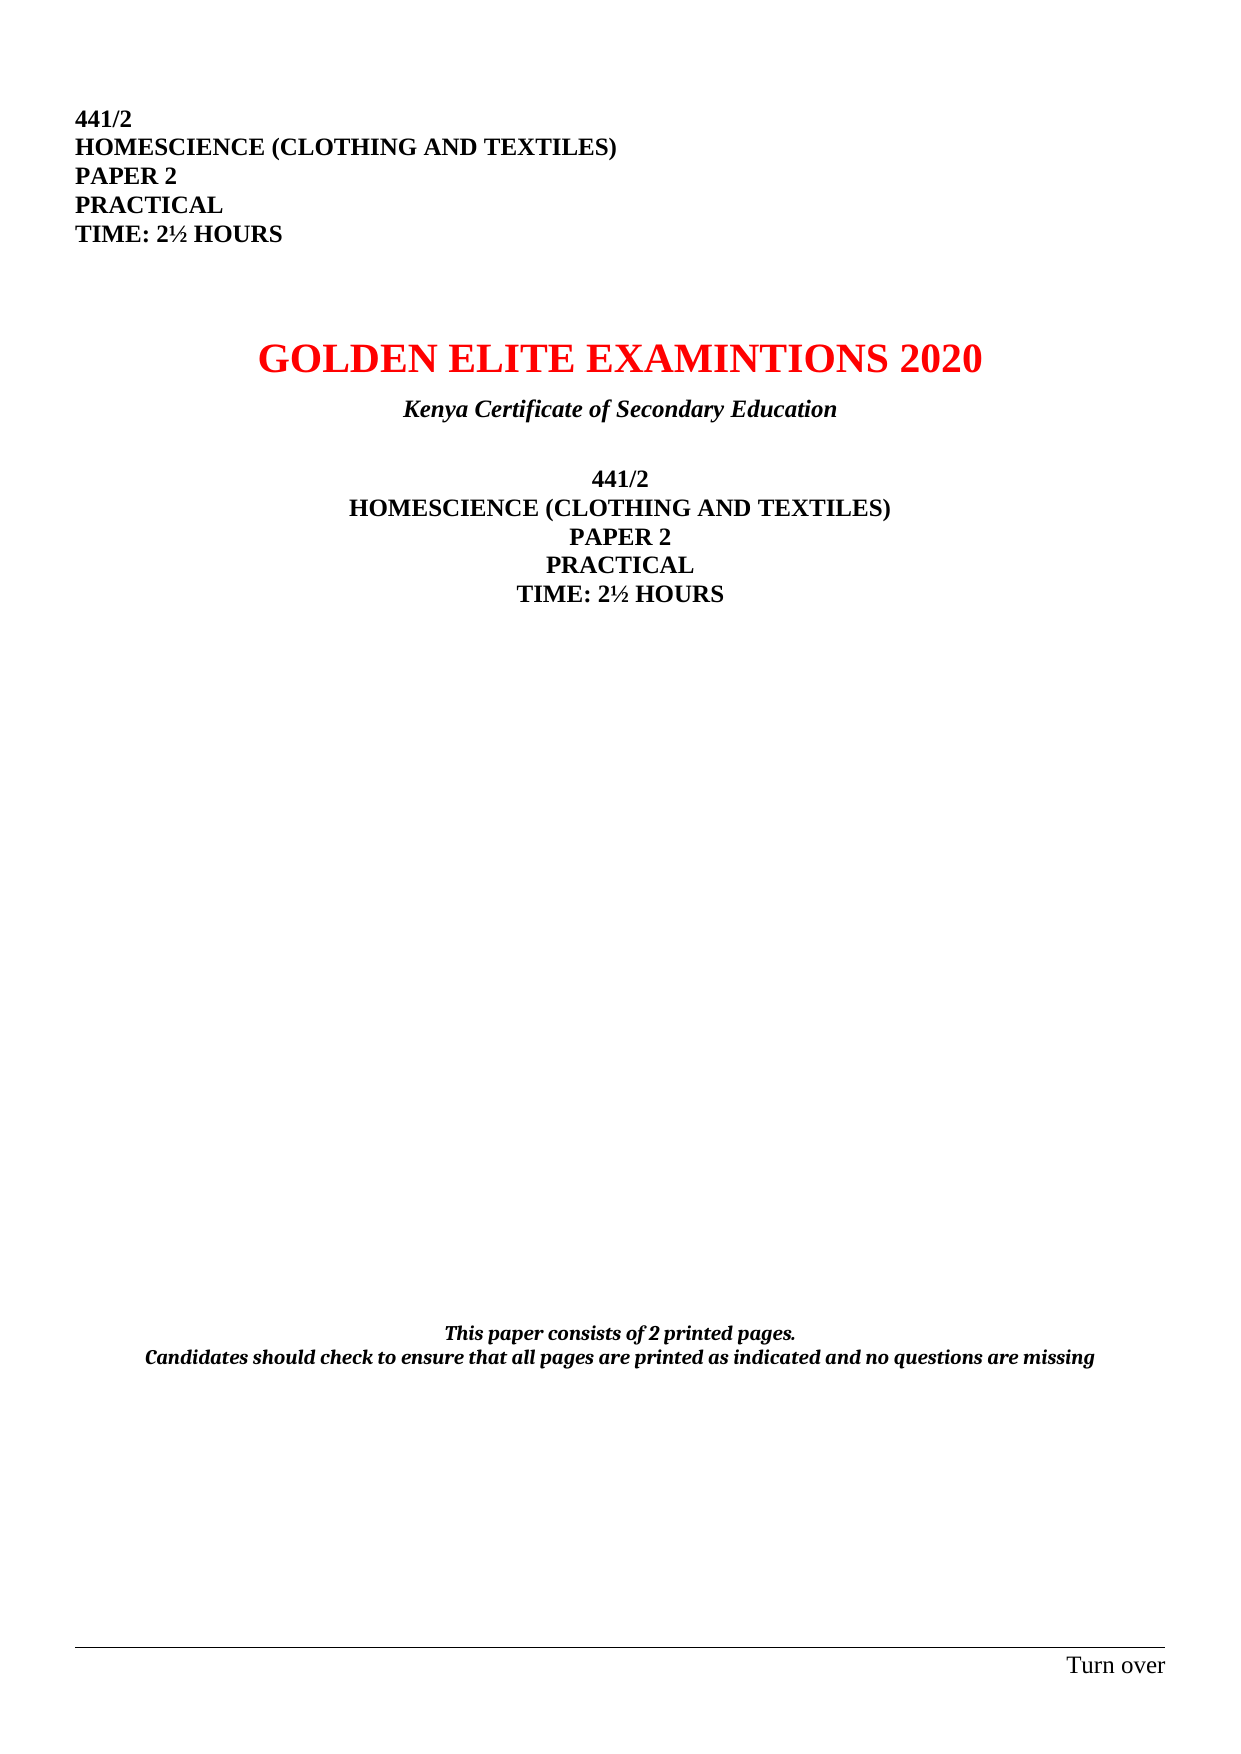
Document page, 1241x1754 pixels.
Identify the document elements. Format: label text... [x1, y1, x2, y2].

text PRACTICAL [75, 190, 1165, 219]
text HOMESCIENCE (CLOTHING AND TEXTILES) [75, 493, 1165, 522]
text PRACTICAL [75, 550, 1165, 579]
text TIME: 2½ HOURS [75, 219, 1165, 247]
text PAPER 2 [75, 522, 1165, 550]
text 441/2 [75, 464, 1165, 493]
text GOLDEN ELITE EXAMINTIONS 2020 [75, 334, 1165, 382]
text HOMESCIENCE (CLOTHING AND TEXTILES) [75, 132, 1165, 161]
text Kenya Certificate of Secondary Education [75, 394, 1165, 423]
text TIME: 2½ HOURS [75, 579, 1165, 608]
text PAPER 2 [75, 161, 1165, 190]
text This paper consists of 2 printed pages. [75, 1322, 1165, 1346]
text 441/2 [75, 104, 1165, 132]
text Candidates should check to ensure that all pages are printed as indicated and no questions are missing [75, 1346, 1165, 1370]
